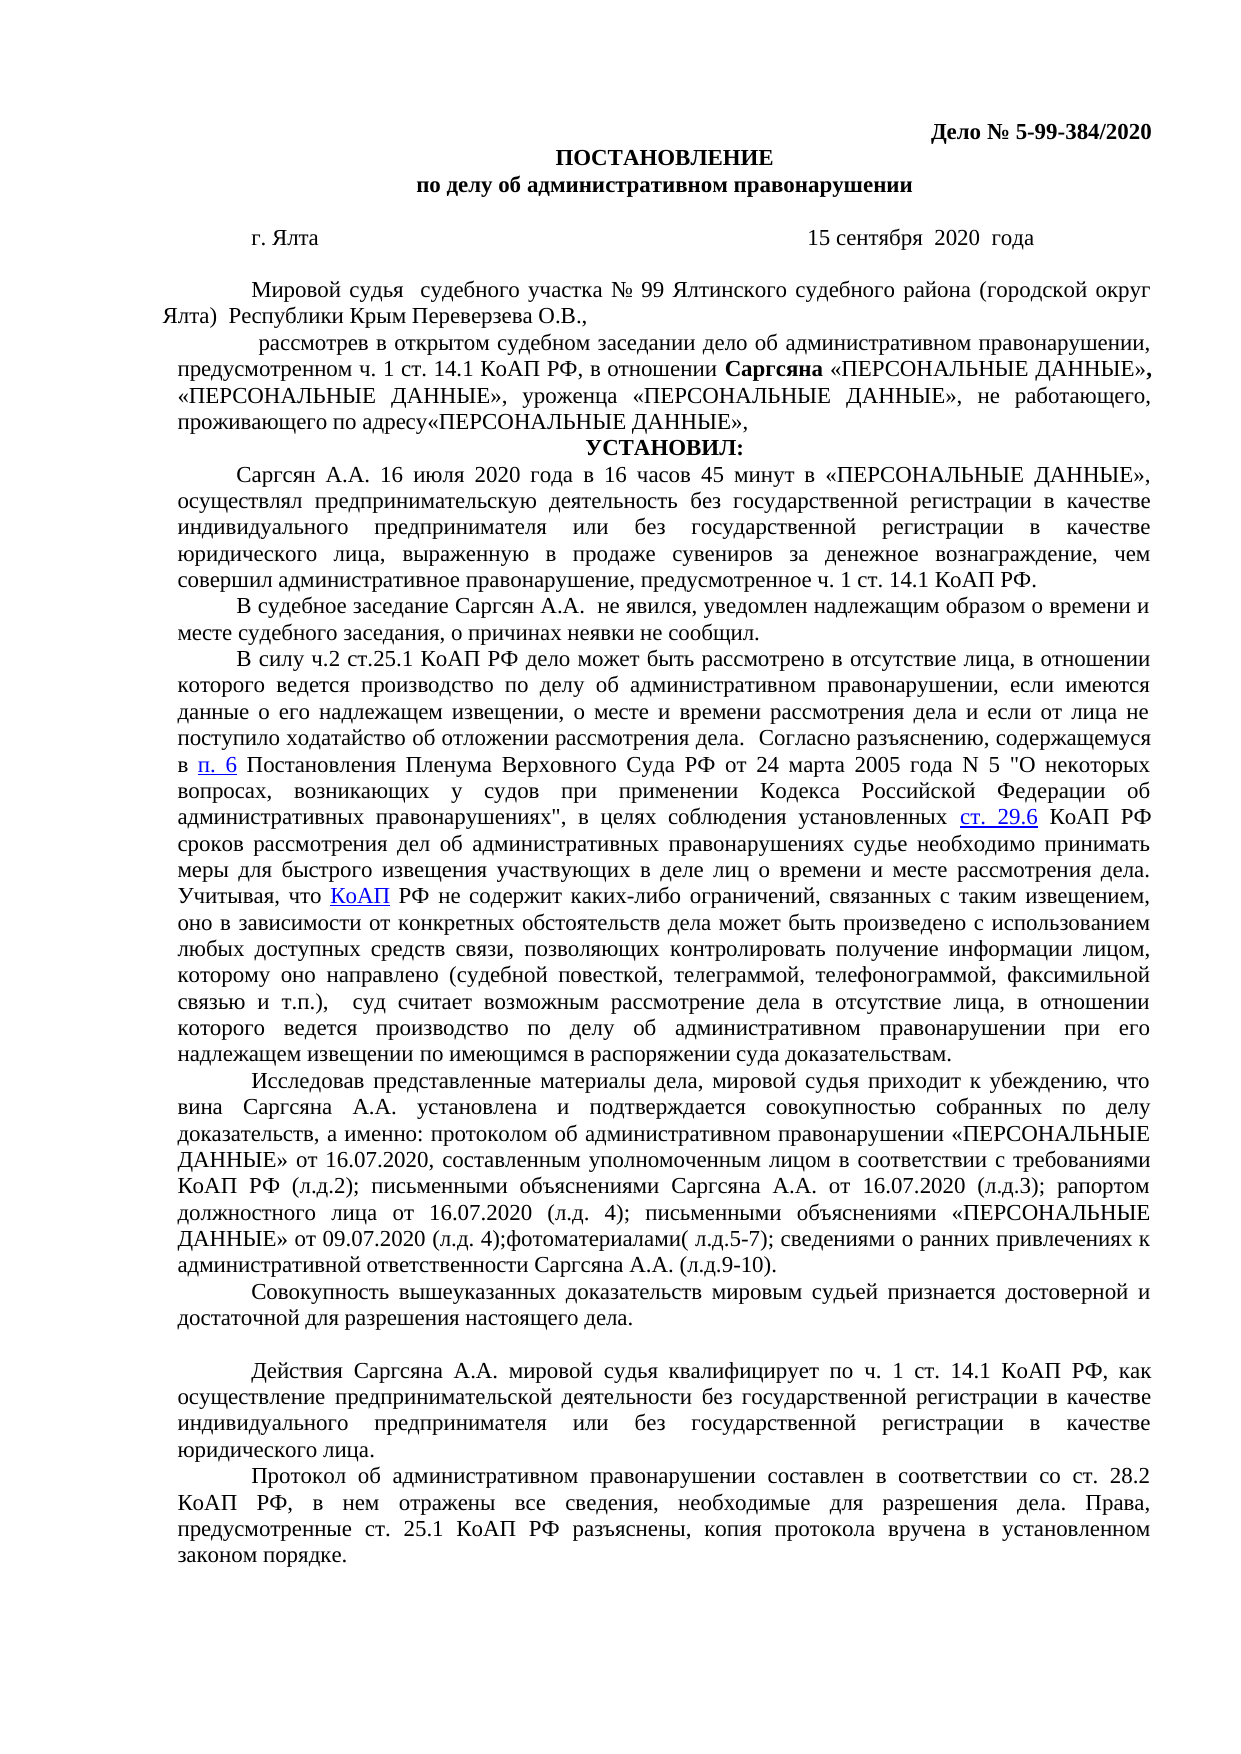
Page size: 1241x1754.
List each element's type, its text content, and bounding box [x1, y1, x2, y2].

text по делу об административном правонарушении [177, 171, 1152, 197]
text УСТАНОВИЛ: [177, 434, 1152, 461]
title Дело № 5-99-384/2020 [177, 118, 1152, 144]
text Совокупность вышеуказанных доказательств мировым судьей признается достоверной и достаточной для разрешения настоящего дела. [177, 1278, 1152, 1330]
text Саргсян А.А. 16 июля 2020 года в 16 часов 45 минут в «ПЕРСОНАЛЬНЫЕ ДАННЫЕ», осуществлял предпринимательскую деятельность без государственной регистрации в качестве индивидуального предпринимателя или без государственной регистрации в качестве юридического лица, выраженную в продаже сувениров за денежное вознаграждение, чем совершил административное правонарушение, предусмотренное ч. 1 ст. 14.1 КоАП РФ. [177, 461, 1152, 592]
text рассмотрев в открытом судебном заседании дело об административном правонарушении, предусмотренном ч. 1 ст. 14.1 КоАП РФ, в отношении Саргсяна «ПЕРСОНАЛЬНЫЕ ДАННЫЕ», «ПЕРСОНАЛЬНЫЕ ДАННЫЕ», уроженца «ПЕРСОНАЛЬНЫЕ ДАННЫЕ», не работающего, проживающего по адресу«ПЕРСОНАЛЬНЫЕ ДАННЫЕ», [177, 329, 1152, 434]
text Исследовав представленные материалы дела, мировой судья приходит к убеждению, что вина Саргсяна А.А. установлена и подтверждается совокупностью собранных по делу доказательств, а именно: протоколом об административном правонарушении «ПЕРСОНАЛЬНЫЕ ДАННЫЕ» от 16.07.2020, составленным уполномоченным лицом в соответствии с требованиями КоАП РФ (л.д.2); письменными объяснениями Саргсяна А.А. от 16.07.2020 (л.д.3); рапортом должностного лица от 16.07.2020 (л.д. 4); письменными объяснениями «ПЕРСОНАЛЬНЫЕ ДАННЫЕ» от 09.07.2020 (л.д. 4);фотоматериалами( л.д.5-7); сведениями о ранних привлечениях к административной ответственности Саргсяна А.А. (л.д.9-10). [177, 1067, 1152, 1278]
text Действия Саргсяна А.А. мировой судья квалифицирует по ч. 1 ст. 14.1 КоАП РФ, как осуществление предпринимательской деятельности без государственной регистрации в качестве индивидуального предпринимателя или без государственной регистрации в качестве юридического лица. [177, 1357, 1152, 1462]
text В судебное заседание Саргсян А.А. не явился, уведомлен надлежащим образом о времени и месте судебного заседания, о причинах неявки не сообщил. [177, 592, 1152, 645]
text Мировой судья судебного участка № 99 Ялтинского судебного района (городской округ Ялта) Республики Крым Переверзева О.В., [162, 276, 1152, 329]
text Протокол об административном правонарушении составлен в соответствии со ст. 28.2 КоАП РФ, в нем отражены все сведения, необходимые для разрешения дела. Права, предусмотренные ст. 25.1 КоАП РФ разъяснены, копия протокола вручена в установленном законом порядке. [177, 1462, 1152, 1568]
text В силу ч.2 ст.25.1 КоАП РФ дело может быть рассмотрено в отсутствие лица, в отношении которого ведется производство по делу об административном правонарушении, если имеются данные о его надлежащем извещении, о месте и времени рассмотрения дела и если от лица не поступило ходатайство об отложении рассмотрения дела. Согласно разъяснению, содержащемуся в п. 6 Постановления Пленума Верховного Суда РФ от 24 марта 2005 года N 5 "О некоторых вопросах, возникающих у судов при применении Кодекса Российской Федерации об административных правонарушениях", в целях соблюдения установленных ст. 29.6 КоАП РФ сроков рассмотрения дел об административных правонарушениях судье необходимо принимать меры для быстрого извещения участвующих в деле лиц о времени и месте рассмотрения дела. Учитывая, что КоАП РФ не содержит каких-либо ограничений, связанных с таким извещением, оно в зависимости от конкретных обстоятельств дела может быть произведено с использованием любых доступных средств связи, позволяющих контролировать получение информации лицом, которому оно направлено (судебной повесткой, телеграммой, телефонограммой, факсимильной связью и т.п.), суд считает возможным рассмотрение дела в отсутствие лица, в отношении которого ведется производство по делу об административном правонарушении при его надлежащем извещении по имеющимся в распоряжении суда доказательствам. [177, 645, 1152, 1067]
title ПОСТАНОВЛЕНИЕ [177, 144, 1152, 171]
text г. Ялта 15 сентября 2020 года [177, 223, 1152, 250]
